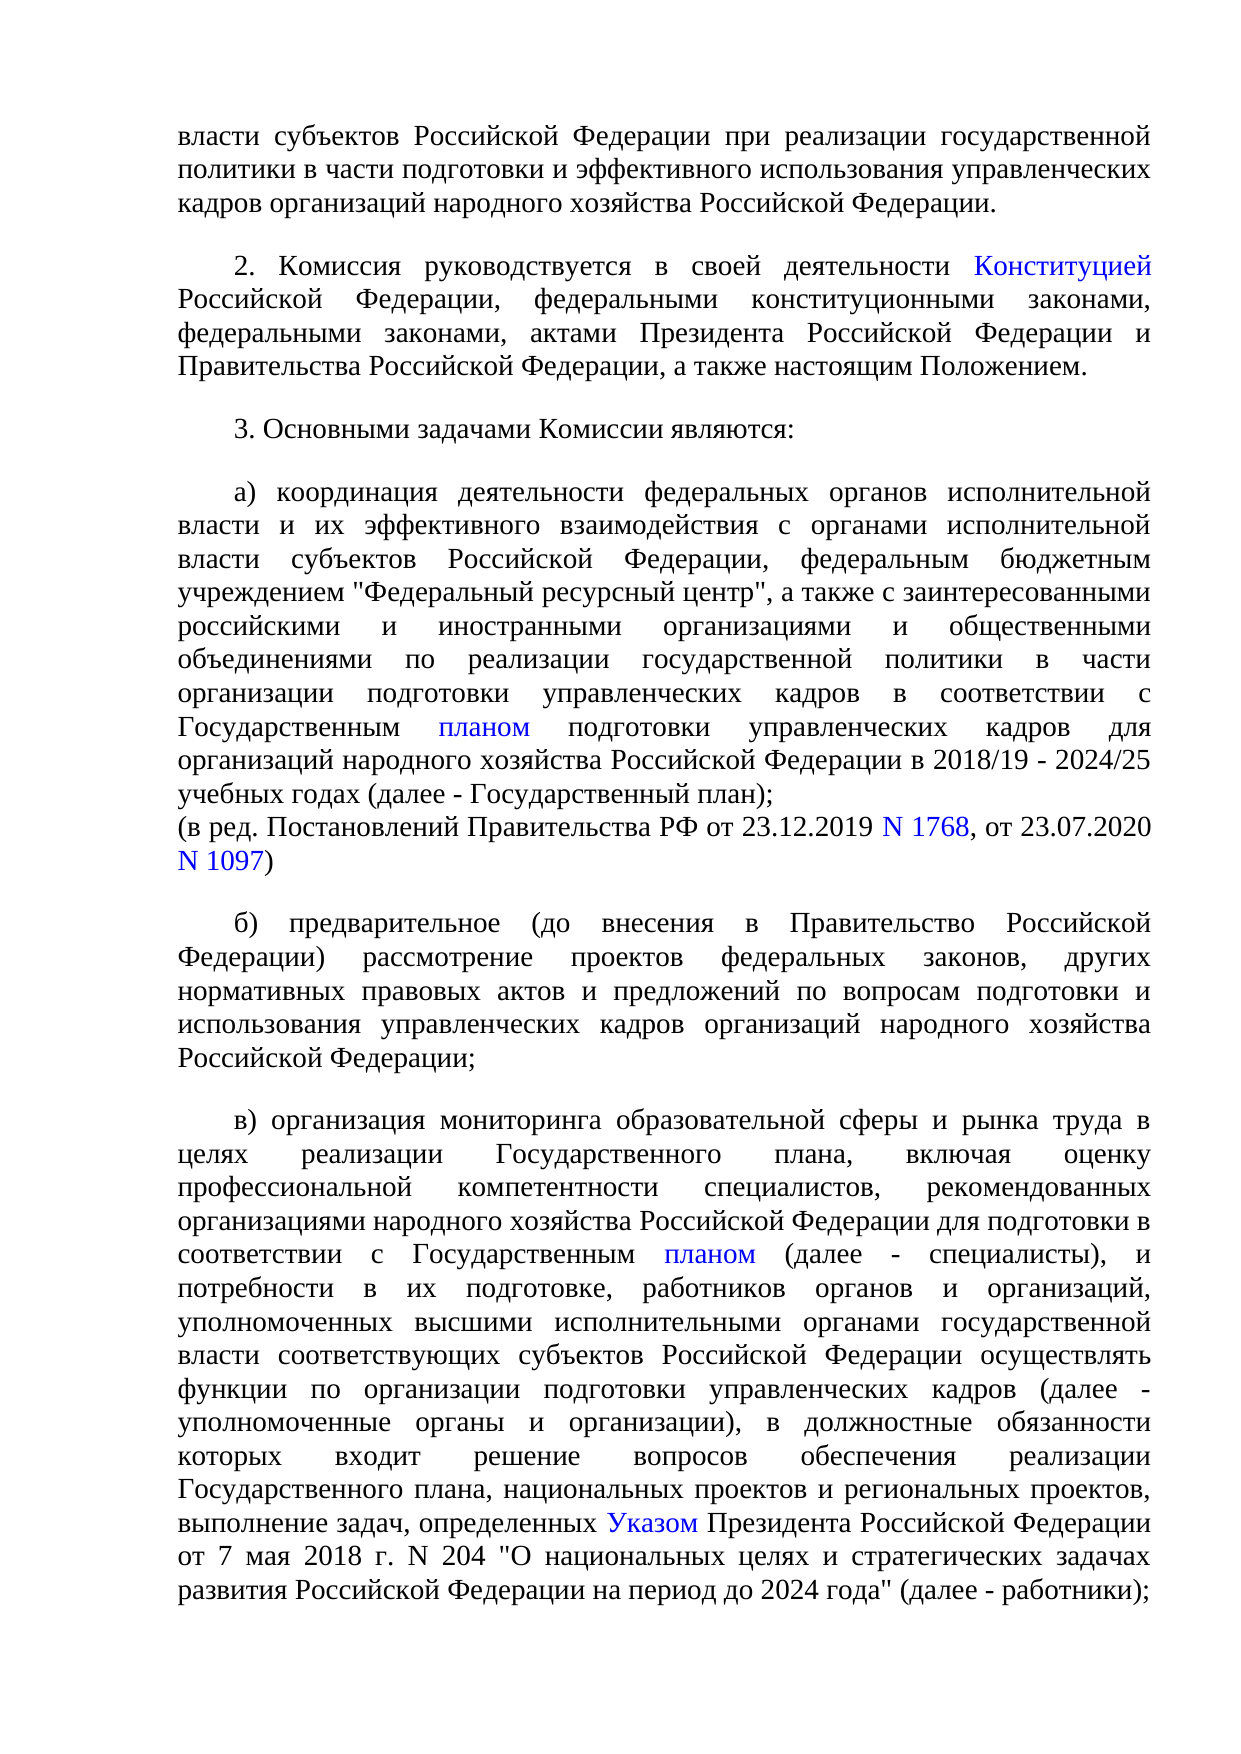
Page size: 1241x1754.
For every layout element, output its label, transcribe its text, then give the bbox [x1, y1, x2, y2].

text в) организация мониторинга образовательной сферы и рынка труда в целях реализации Государственного плана, включая оценку профессиональной компетентности специалистов, рекомендованных организациями народного хозяйства Российской Федерации для подготовки в соответствии с Государственным планом (далее - специалисты), и потребности в их подготовке, работников органов и организаций, уполномоченных высшими исполнительными органами государственной власти соответствующих субъектов Российской Федерации осуществлять функции по организации подготовки управленческих кадров (далее - уполномоченные органы и организации), в должностные обязанности которых входит решение вопросов обеспечения реализации Государственного плана, национальных проектов и региональных проектов, выполнение задач, определенных Указом Президента Российской Федерации от 7 мая 2018 г. N 204 "О национальных целях и стратегических задачах развития Российской Федерации на период до 2024 года" (далее - работники); [177, 1102, 1152, 1606]
text б) предварительное (до внесения в Правительство Российской Федерации) рассмотрение проектов федеральных законов, других нормативных правовых актов и предложений по вопросам подготовки и использования управленческих кадров организаций народного хозяйства Российской Федерации; [177, 906, 1152, 1073]
text а) координация деятельности федеральных органов исполнительной власти и их эффективного взаимодействия с органами исполнительной власти субъектов Российской Федерации, федеральным бюджетным учреждением "Федеральный ресурсный центр", а также с заинтересованными российскими и иностранными организациями и общественными объединениями по реализации государственной политики в части организации подготовки управленческих кадров в соответствии с Государственным планом подготовки управленческих кадров для организаций народного хозяйства Российской Федерации в 2018/19 - 2024/25 учебных годах (далее - Государственный план); [177, 474, 1152, 809]
text 2. Комиссия руководствуется в своей деятельности Конституцией Российской Федерации, федеральными конституционными законами, федеральными законами, актами Президента Российской Федерации и Правительства Российской Федерации, а также настоящим Положением. [177, 248, 1152, 382]
text (в ред. Постановлений Правительства РФ от 23.12.2019 N 1768, от 23.07.2020 N 1097) [177, 809, 1152, 876]
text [177, 118, 1152, 219]
text 3. Основными задачами Комиссии являются: [177, 411, 1152, 445]
